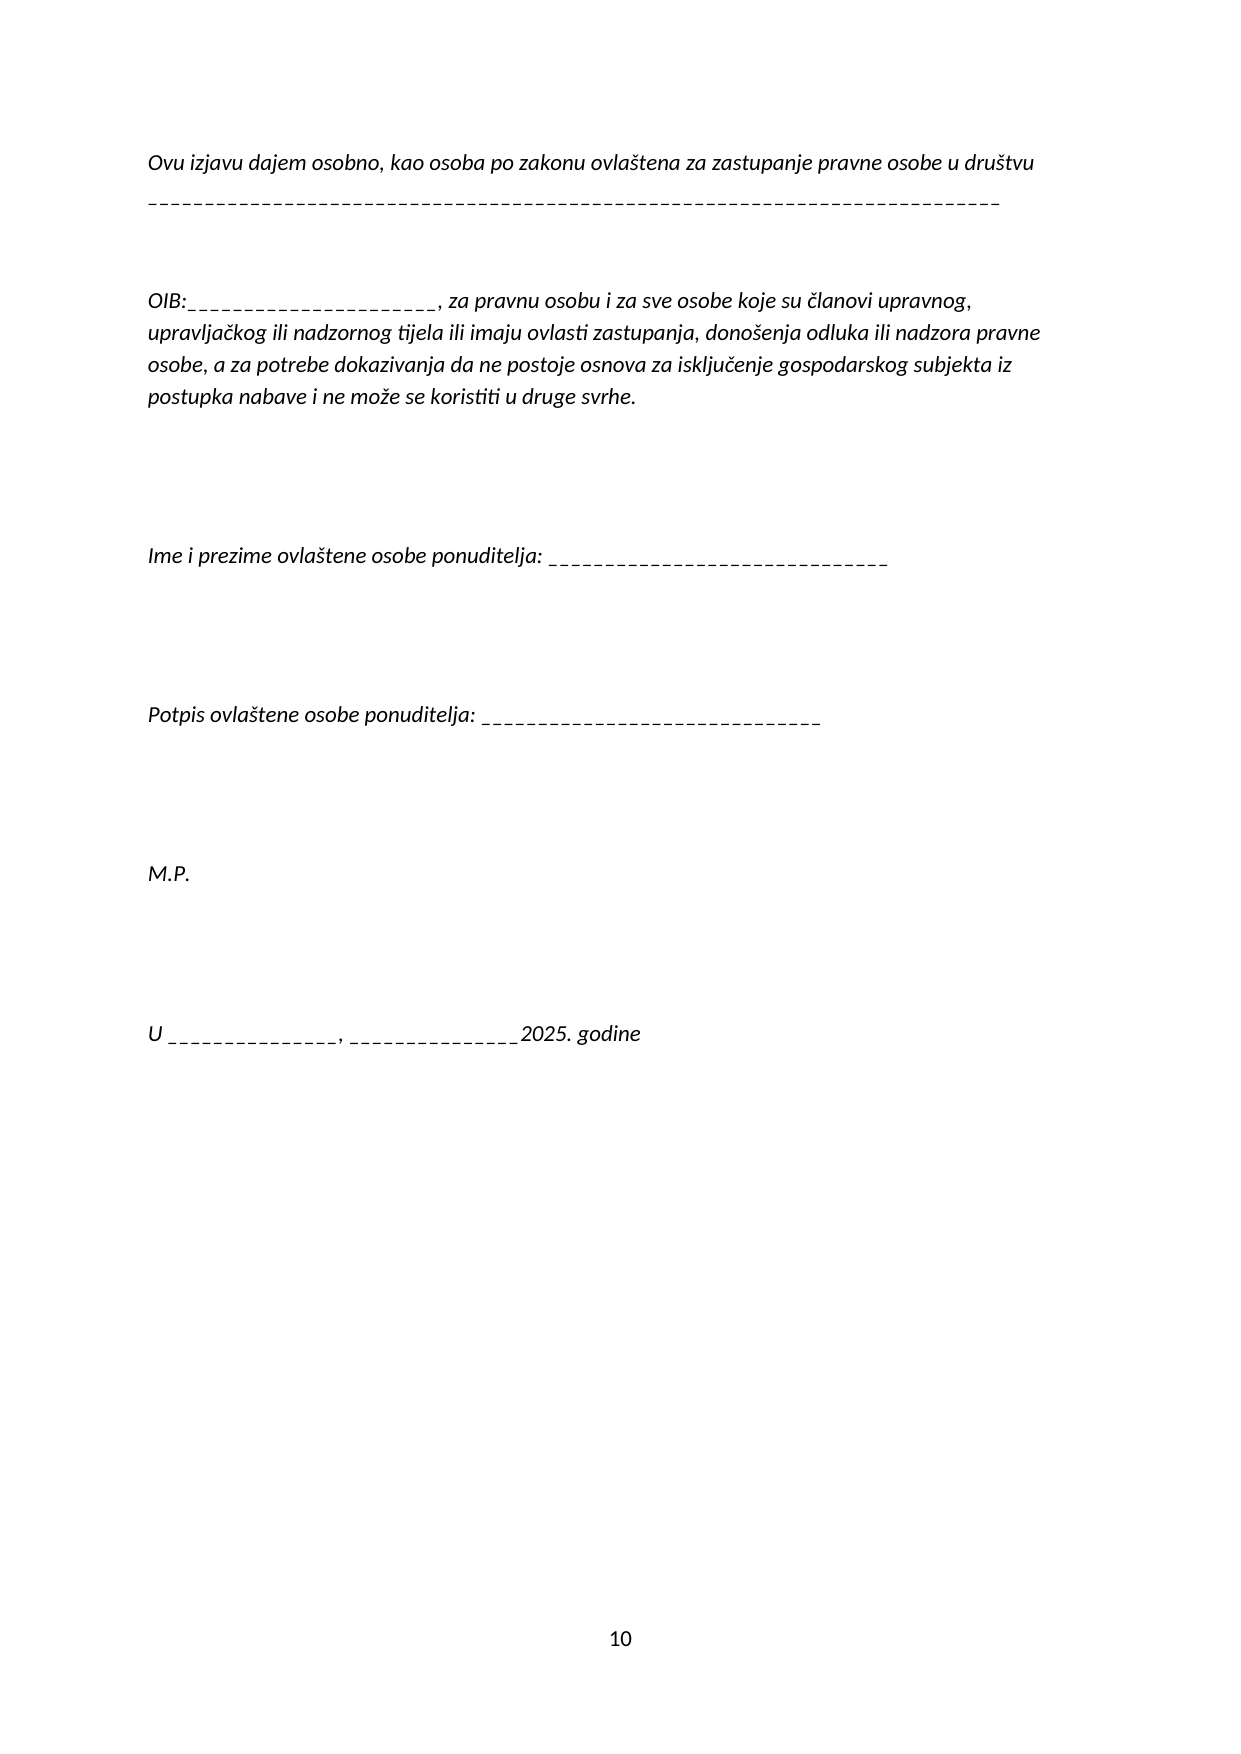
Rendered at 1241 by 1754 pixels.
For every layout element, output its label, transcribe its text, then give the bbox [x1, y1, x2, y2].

text M.P. [148, 859, 1093, 888]
text Potpis ovlaštene osobe ponuditelja: ______________________________ [148, 701, 1093, 728]
text Ovu izjavu dajem osobno, kao osoba po zakonu ovlaštena za zastupanje pravne osobe u društvu ___________________________________________________________________________ [148, 148, 1093, 208]
text U _______________, _______________2025. godine [148, 1019, 1093, 1047]
text Ime i prezime ovlaštene osobe ponuditelja: ______________________________ [148, 541, 1093, 569]
text OIB:______________________, za pravnu osobu i za sve osobe koje su članovi upravnog, upravljačkog ili nadzornog tijela ili imaju ovlasti zastupanja, donošenja odluka ili nadzora pravne osobe, a za potrebe dokazivanja da ne postoje osnova za isključenje gospodarskog subjekta iz postupka nabave i ne može se koristiti u druge svrhe. [148, 286, 1093, 410]
